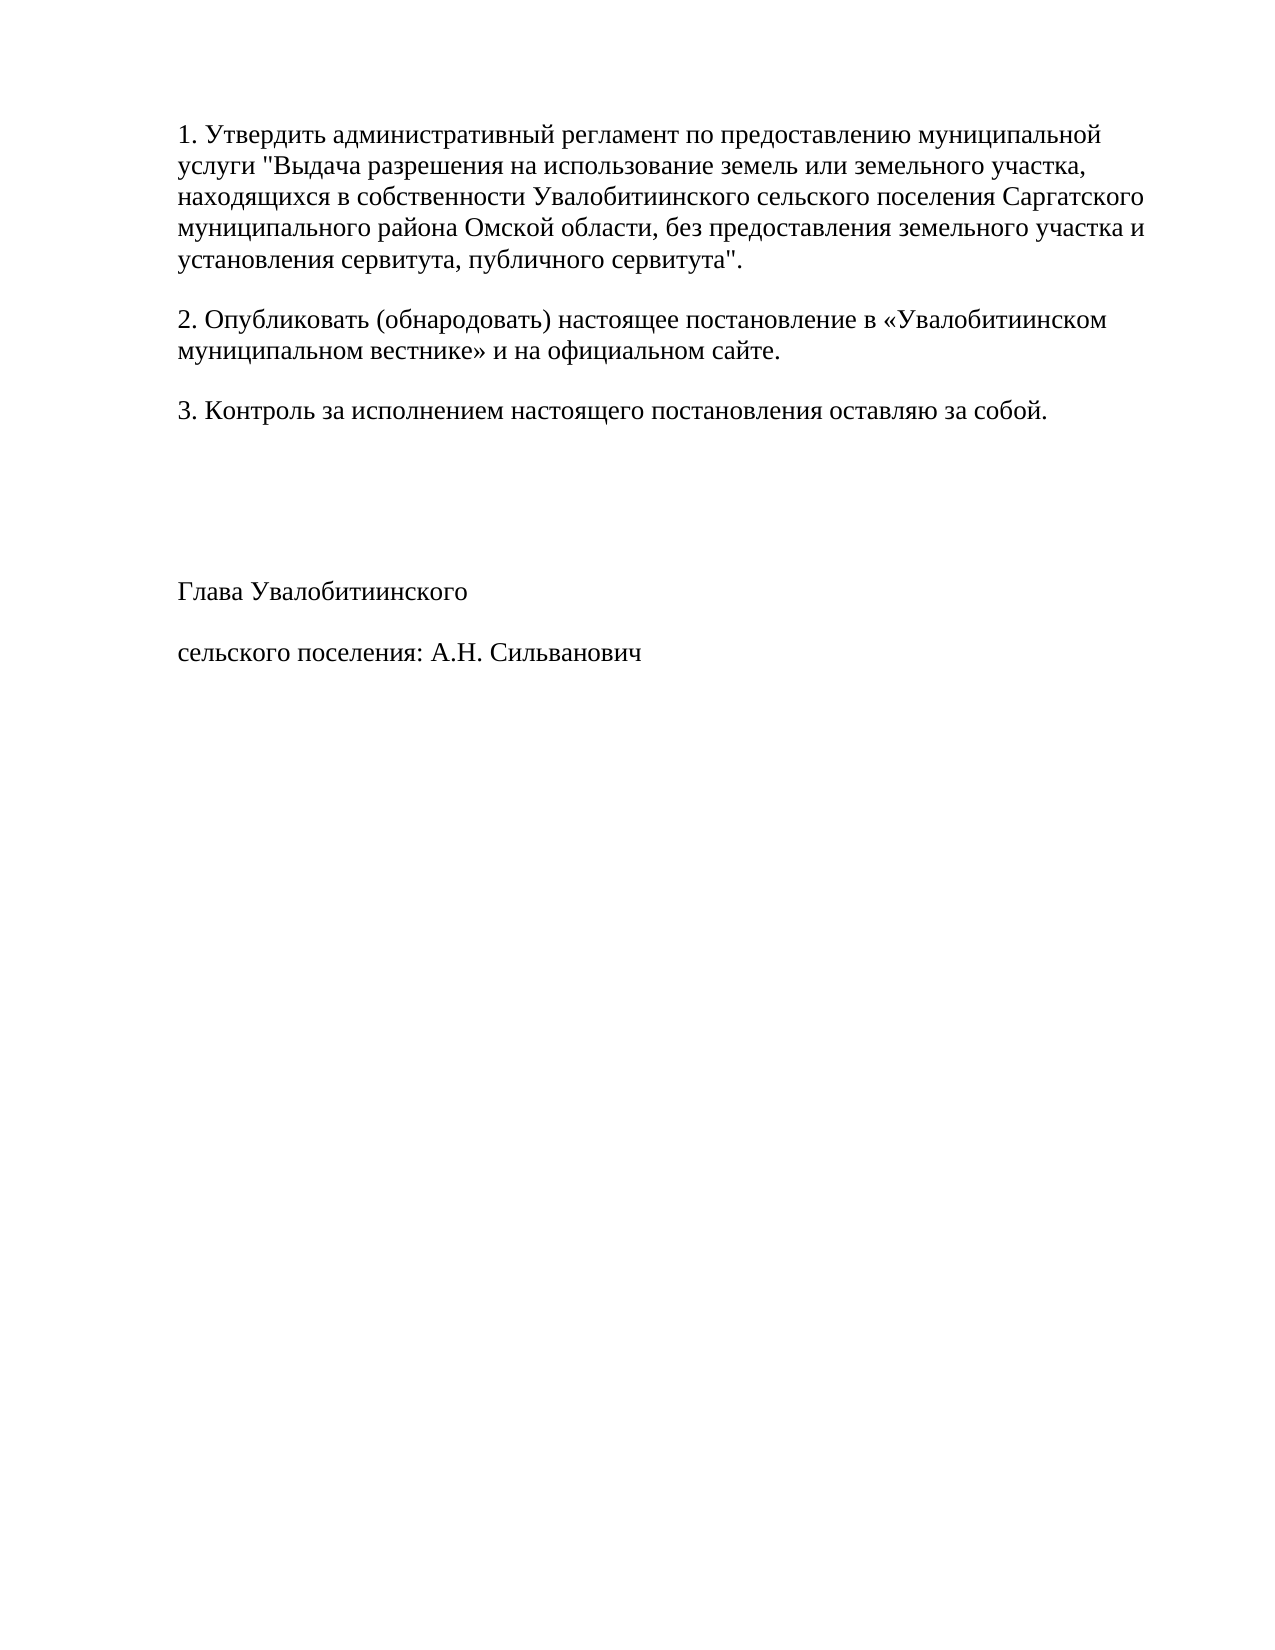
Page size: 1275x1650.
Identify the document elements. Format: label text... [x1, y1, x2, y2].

text 3. Контроль за исполнением настоящего постановления оставляю за собой. [177, 394, 1186, 426]
text Глава Увалобитиинского [177, 575, 1186, 607]
text 1. Утвердить административный регламент по предоставлению муниципальной услуги "Выдача разрешения на использование земель или земельного участка, находящихся в собственности Увалобитиинского сельского поселения Саргатского муниципального района Омской области, без предоставления земельного участка и установления сервитута, публичного сервитута". [177, 118, 1186, 274]
text 2. Опубликовать (обнародовать) настоящее постановление в «Увалобитиинском муниципальном вестнике» и на официальном сайте. [177, 303, 1186, 365]
text сельского поселения: А.Н. Сильванович [177, 636, 1186, 667]
